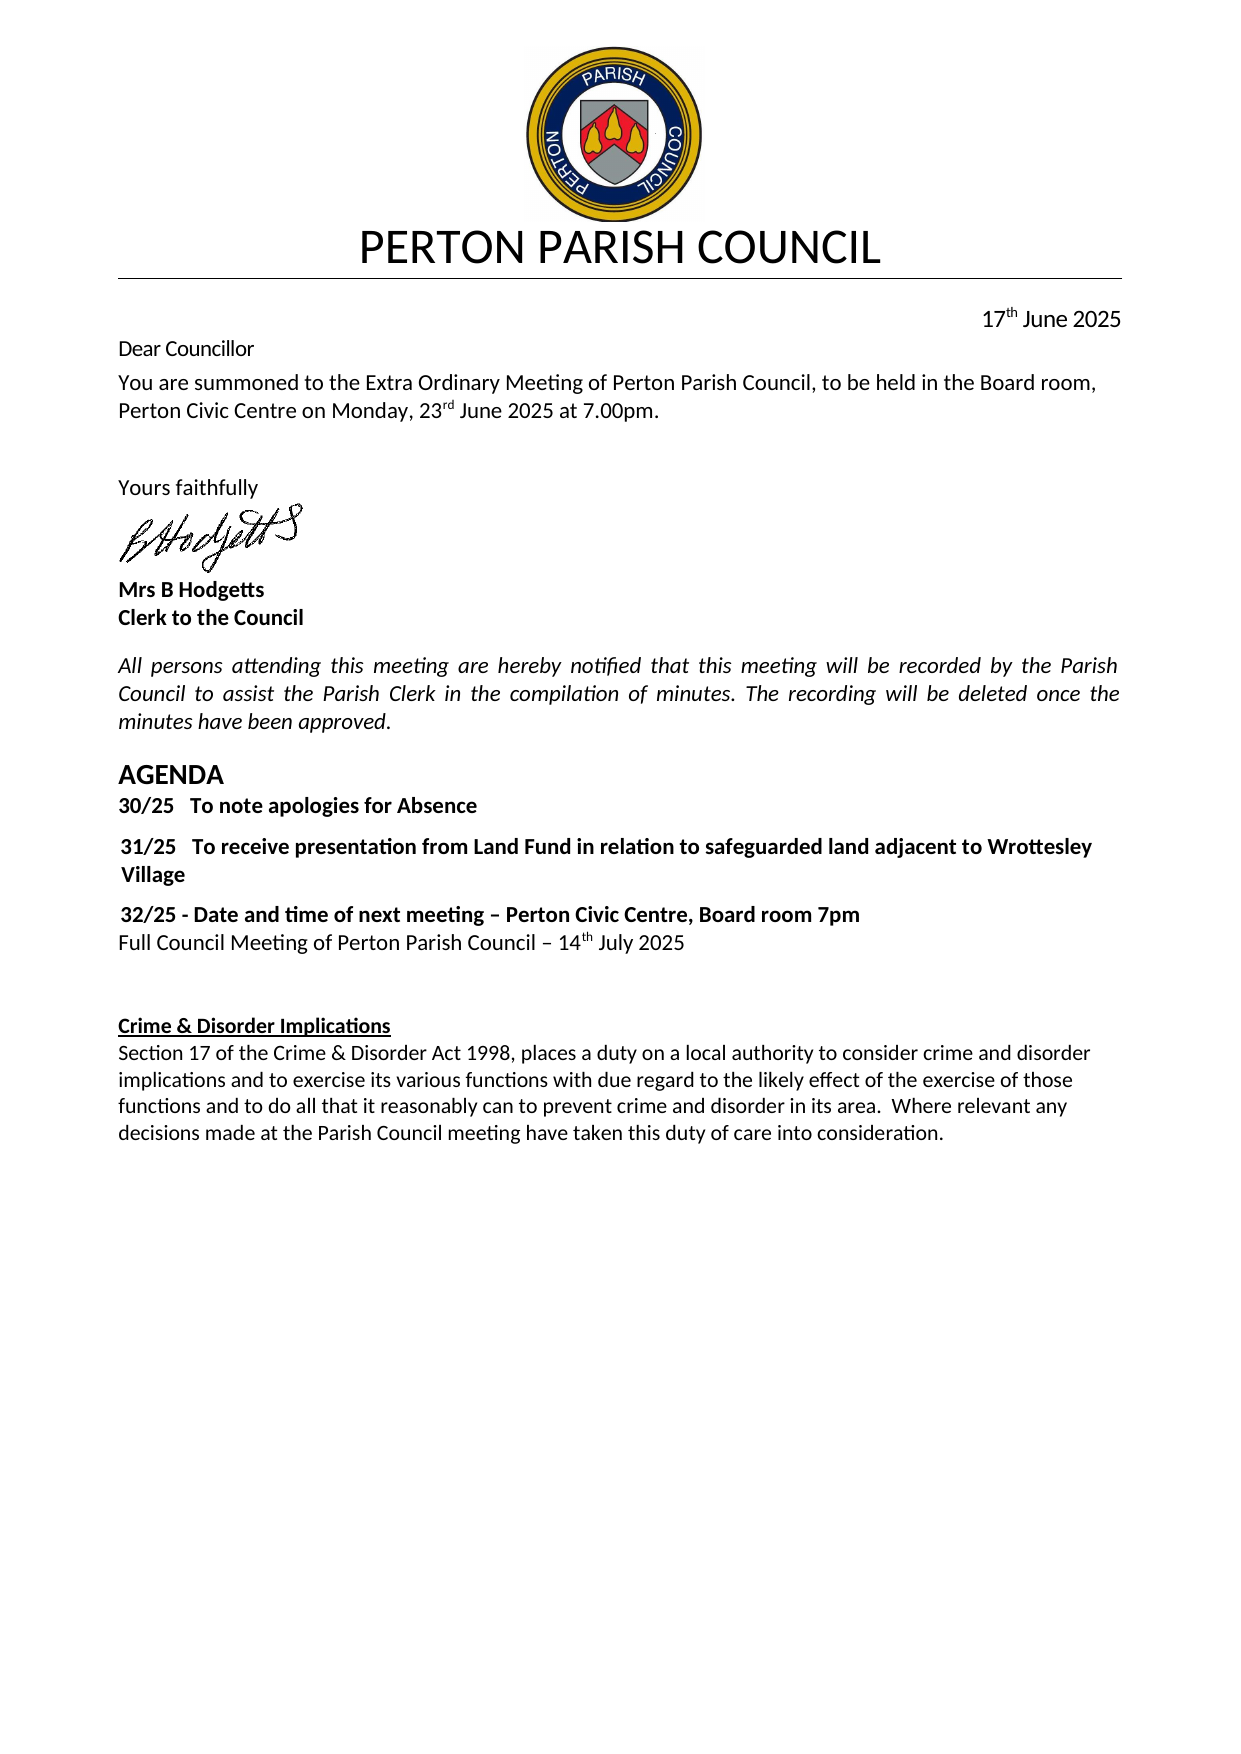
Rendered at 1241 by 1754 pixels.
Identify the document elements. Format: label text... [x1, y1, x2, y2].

subtitle 31/25 To receive presentation from Land Fund in relation to safeguarded land adjacent to Wrottesley Village [120, 832, 1122, 888]
subtitle AGENDA [118, 735, 1122, 791]
text Full Council Meeting of Perton Parish Council – 14th July 2025 [118, 928, 1122, 956]
text You are summoned to the Extra Ordinary Meeting of Perton Parish Council, to be held in the Board room, Perton Civic Centre on Monday, 23rd June 2025 at 7.00pm. [118, 368, 1122, 424]
text Yours faithfully [118, 452, 1122, 501]
title Clerk to the Council [118, 603, 1122, 631]
picture [523, 46, 705, 222]
subtitle 32/25 - Date and time of next meeting – Perton Civic Centre, Board room 7pm [120, 900, 1122, 928]
text All persons attending this meeting are hereby notified that this meeting will be recorded by the Parish Council to assist the Parish Clerk in the compilation of minutes. The recording will be deleted once the minutes have been approved. [118, 651, 1122, 735]
picture [118, 500, 319, 575]
title Mrs B Hodgetts [118, 575, 1122, 603]
subtitle 30/25 To note apologies for Absence [118, 791, 1122, 819]
text 17th June 2025 [118, 303, 1122, 334]
text Dear Councillor [118, 334, 1122, 362]
text Crime & Disorder Implications Section 17 of the Crime & Disorder Act 1998, places a duty on a local authority to consider crime and disorder implications and to exercise its various functions with due regard to the likely effect of the exercise of those functions and to do all that it reasonably can to prevent crime and disorder in its area. Where relevant any decisions made at the Parish Council meeting have taken this duty of care into consideration. [118, 1012, 1122, 1146]
